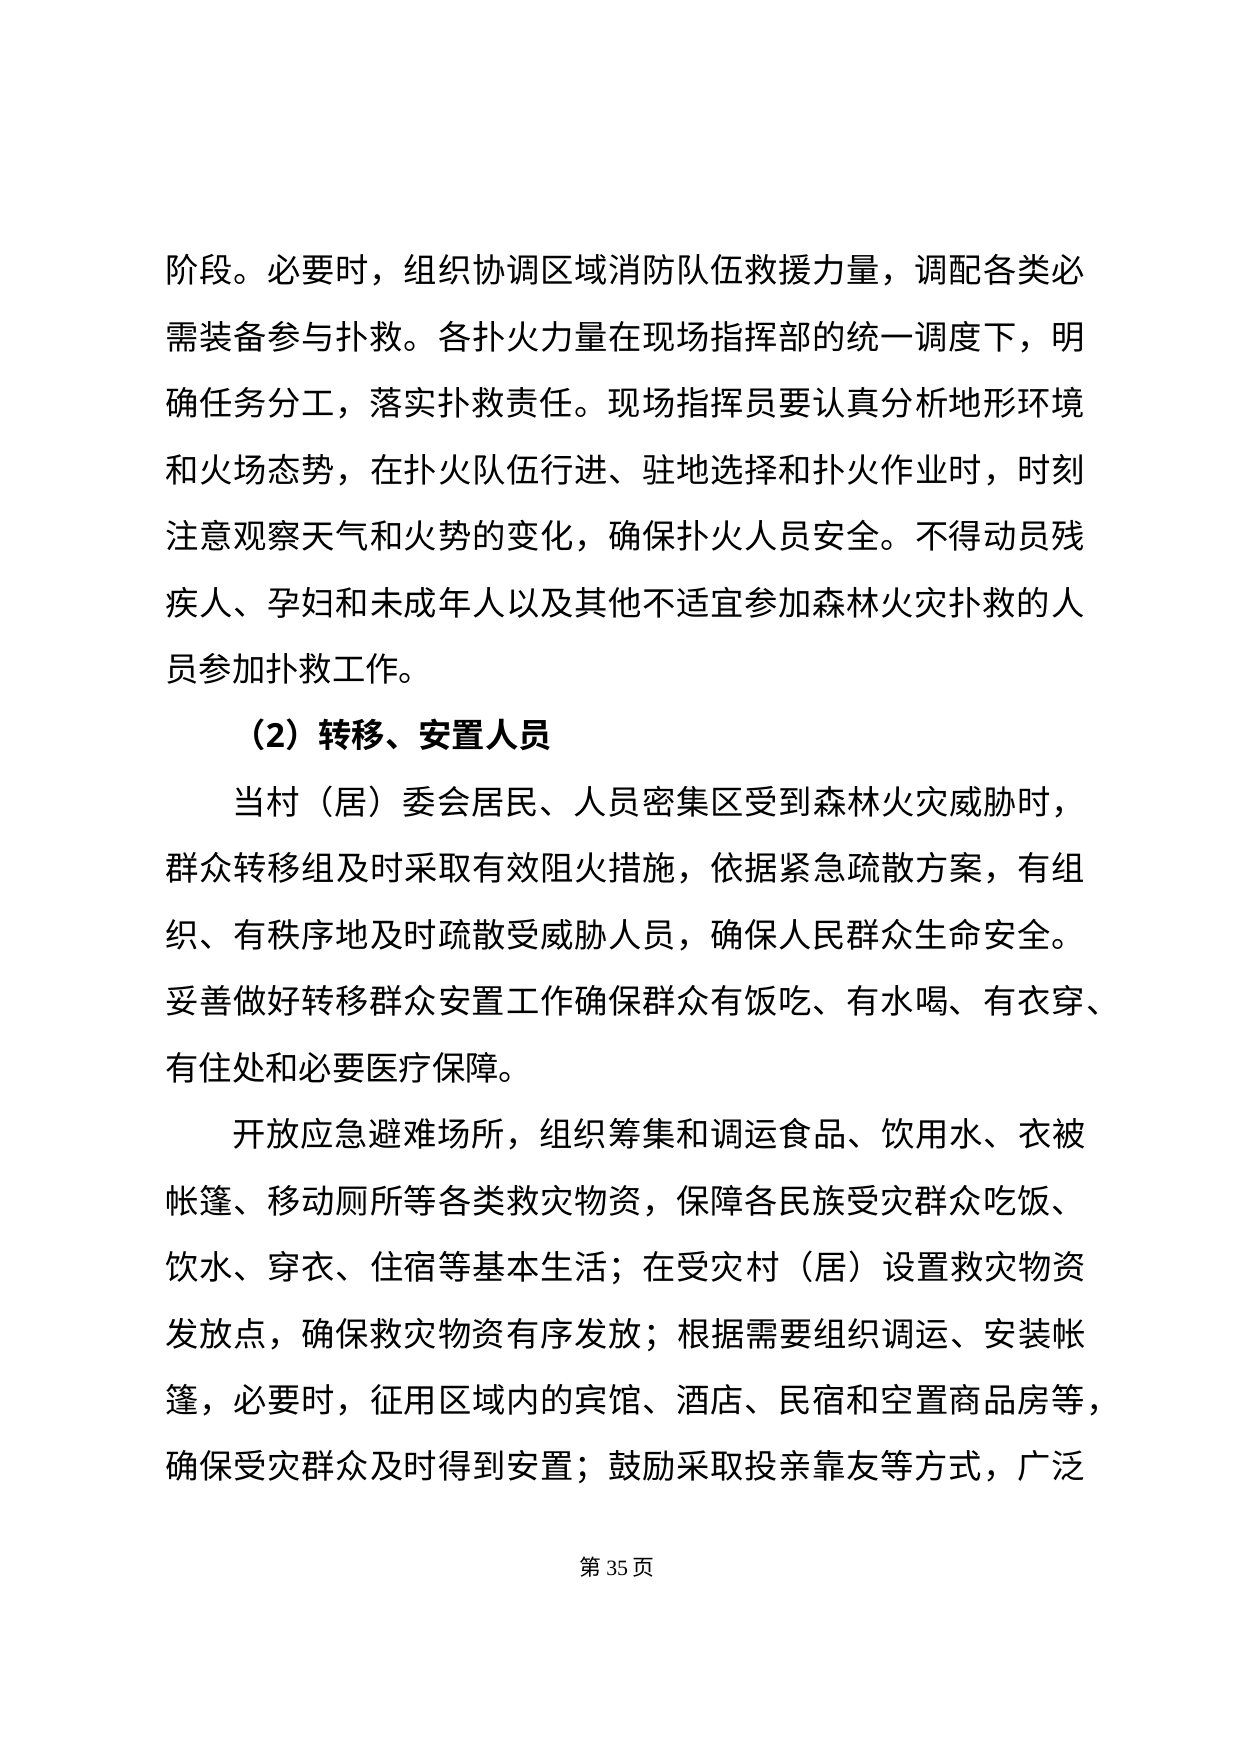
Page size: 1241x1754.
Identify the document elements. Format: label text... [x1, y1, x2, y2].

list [165, 1099, 1087, 1498]
list 当村（居）委会居民、人员密集区受到森林火灾威胁时，群众转移组及时采取有效阻火措施，依据紧急疏散方案，有组织、有秩序地及时疏散受威胁人员，确保人民群众生命安全。妥善做好转移群众安置工作确保群众有饭吃、有水喝、有衣穿、有住处和必要医疗保障。 [165, 767, 1087, 1099]
list （2）转移、安置人员 [165, 700, 1087, 767]
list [165, 235, 1087, 700]
